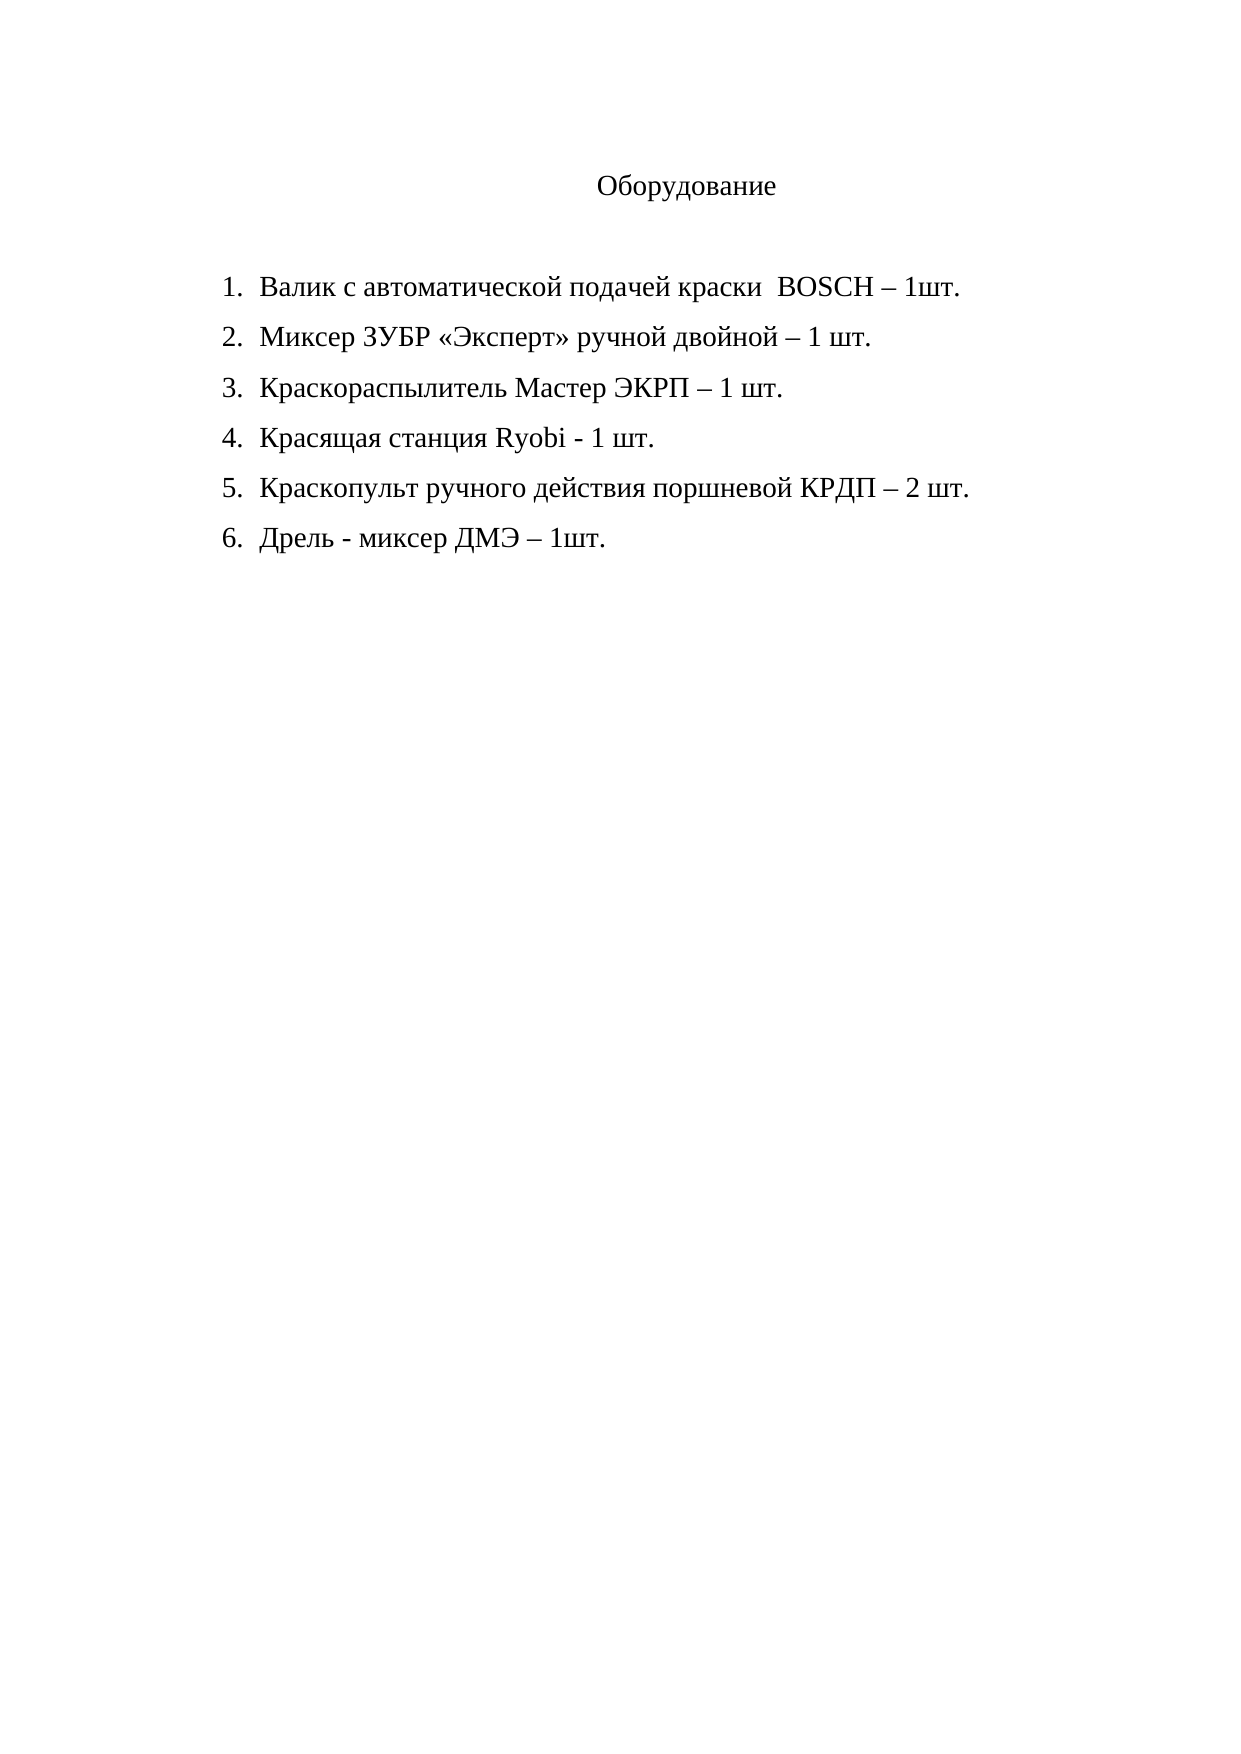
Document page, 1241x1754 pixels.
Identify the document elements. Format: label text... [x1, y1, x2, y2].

list Валик с автоматической подачей краски BOSCH – 1шт. [222, 269, 1152, 303]
list Красящая станция Ryobi - 1 шт. [222, 420, 1152, 453]
text Оборудование [222, 168, 1152, 202]
list Дрель - миксер ДМЭ – 1шт. [222, 521, 1152, 554]
list Миксер ЗУБР «Эксперт» ручной двойной – 1 шт. [222, 319, 1152, 353]
list Краскораспылитель Мастер ЭКРП – 1 шт. [222, 370, 1152, 403]
list Краскопульт ручного действия поршневой КРДП – 2 шт. [222, 470, 1152, 504]
